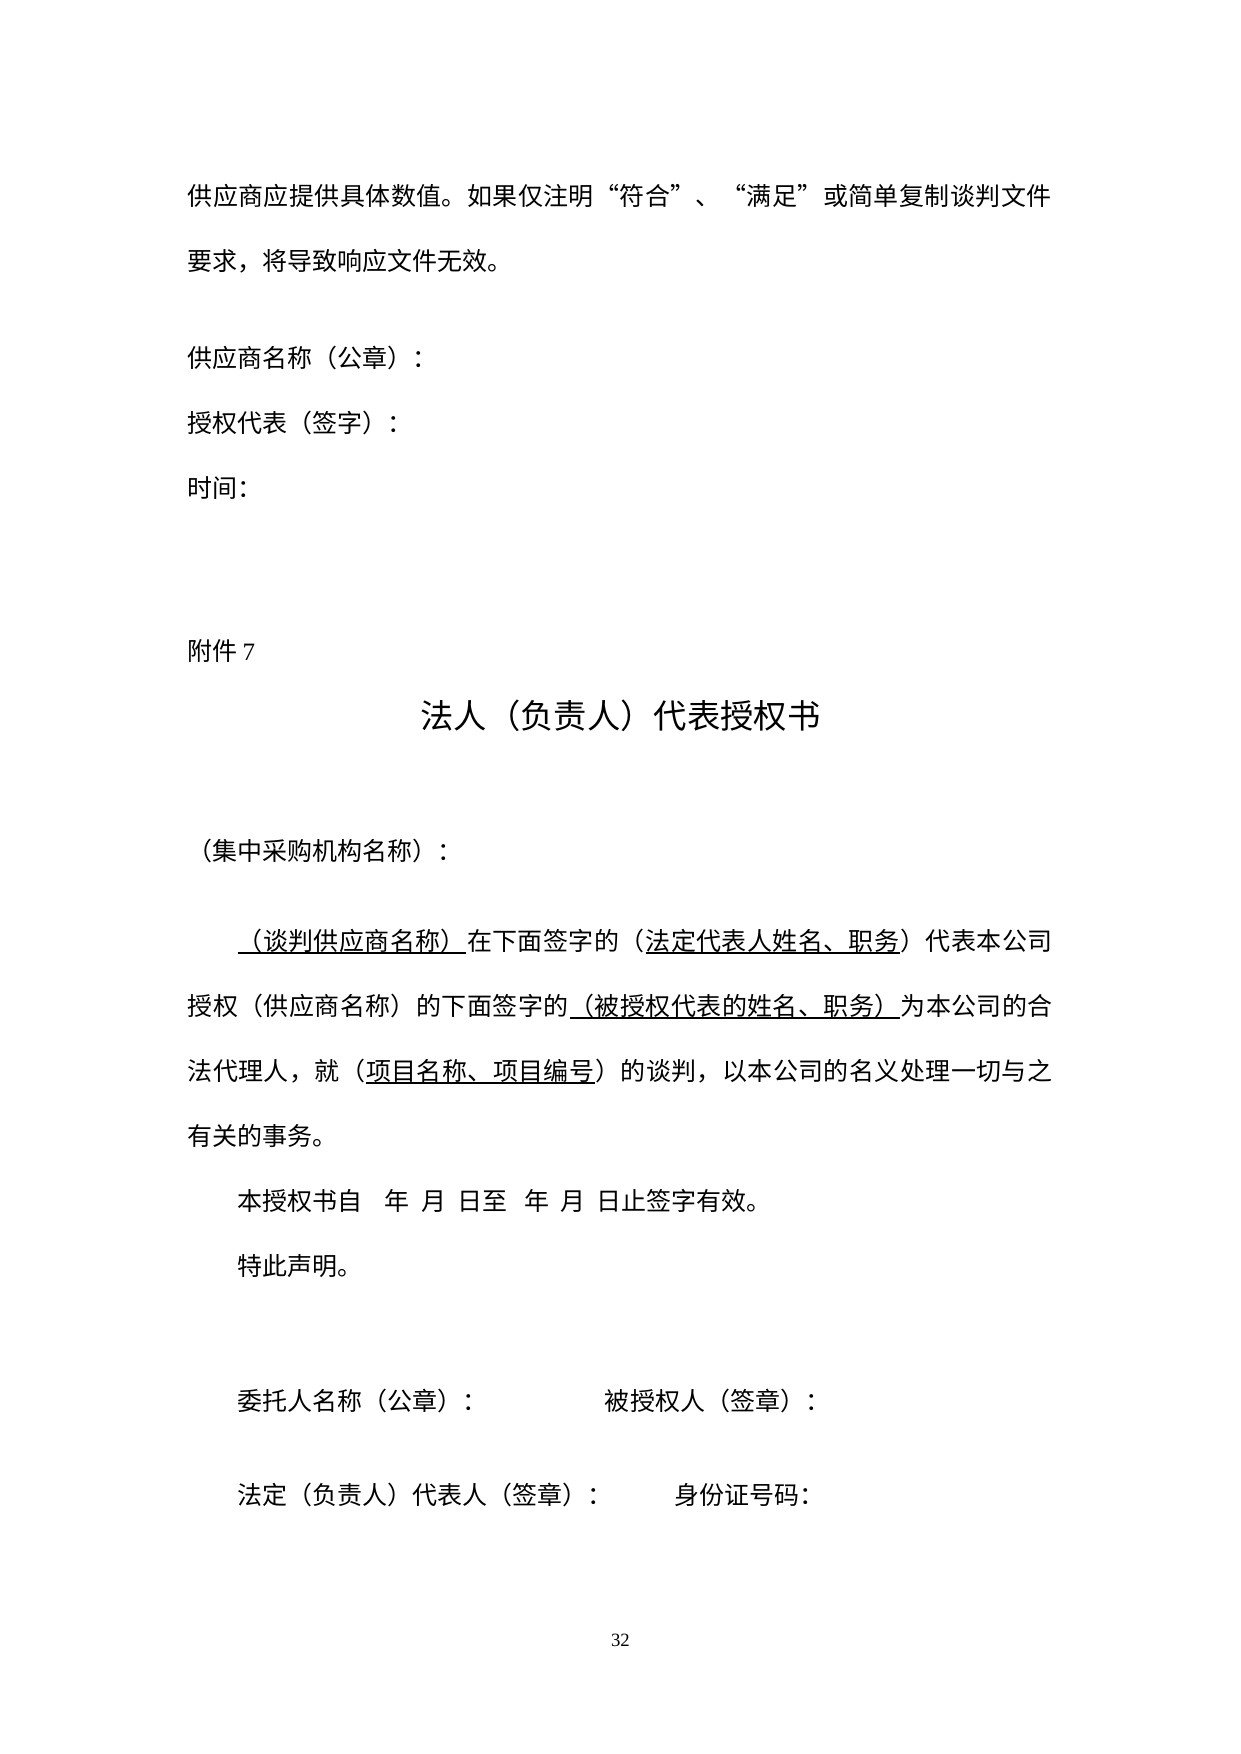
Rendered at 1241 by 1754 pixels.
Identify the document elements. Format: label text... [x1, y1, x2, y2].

text 时间： [187, 454, 1053, 519]
text 法定（负责人）代表人（签章）： 身份证号码： [187, 1461, 1053, 1526]
text 特此声明。 [187, 1232, 1053, 1297]
text （集中采购机构名称）： [187, 817, 1053, 882]
text 附件7 [187, 617, 1053, 682]
text 授权代表（签字）： [187, 389, 1053, 454]
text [187, 162, 1053, 292]
text 法人（负责人）代表授权书 [187, 682, 1053, 747]
text 供应商名称（公章）： [187, 324, 1053, 389]
text 本授权书自 年 月 日至 年 月 日止签字有效。 [187, 1167, 1053, 1232]
text 委托人名称（公章）： 被授权人（签章）： [187, 1367, 1053, 1432]
text （谈判供应商名称）在下面签字的（法定代表人姓名、职务）代表本公司授权（供应商名称）的下面签字的（被授权代表的姓名、职务）为本公司的合法代理人，就（项目名称、项目编号）的谈判，以本公司的名义处理一切与之有关的事务。 [187, 907, 1053, 1167]
